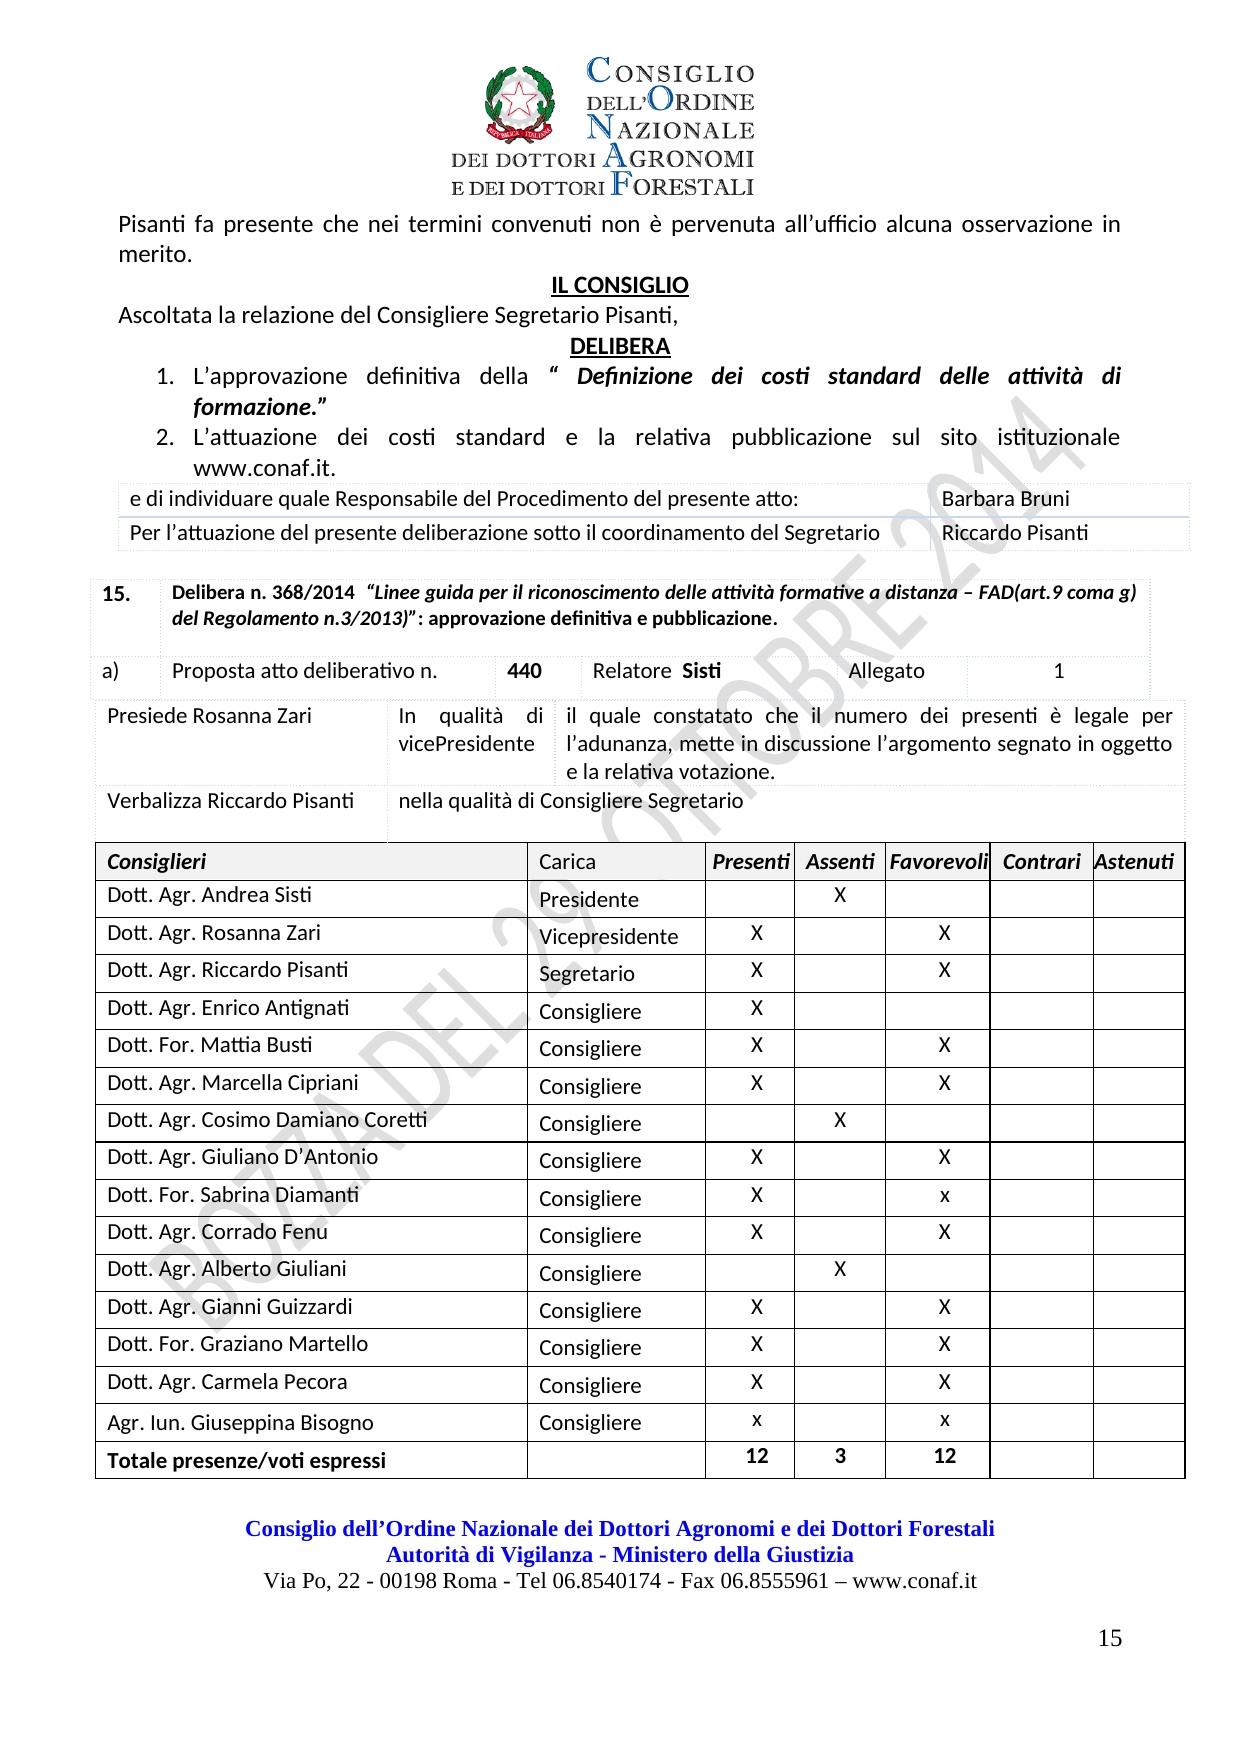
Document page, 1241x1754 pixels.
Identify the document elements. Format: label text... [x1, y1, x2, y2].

table_cell X [886, 1217, 989, 1253]
table_cell Dott. Agr. Carmela Pecora [96, 1367, 527, 1403]
table_cell [795, 1367, 885, 1403]
table_cell x [706, 1404, 794, 1441]
table_cell [991, 1105, 1093, 1141]
table_cell X [706, 993, 794, 1029]
table_cell [795, 993, 885, 1029]
table_cell Riccardo Pisanti [931, 518, 1189, 549]
table_cell [886, 993, 989, 1029]
table_cell Dott. Agr. Cosimo Damiano Coretti [96, 1105, 527, 1141]
table_cell [1094, 1068, 1184, 1104]
table_cell [1094, 1442, 1184, 1478]
table_cell [1094, 1143, 1184, 1179]
table_cell Agr. Iun. Giuseppina Bisogno [96, 1404, 527, 1441]
table_cell Consigliere [528, 1367, 705, 1403]
table_header 15. [90, 579, 161, 656]
table_cell Consigliere [528, 1255, 705, 1291]
text Pisanti fa presente che nei termini convenuti non è pervenuta all’ufficio alcuna osservazione in merito. [118, 208, 1122, 269]
table_cell [1094, 1329, 1184, 1366]
table_cell x [886, 1180, 989, 1216]
table_cell Allegato [837, 656, 967, 699]
table_cell 3 [795, 1442, 885, 1478]
table_cell Consigliere [528, 1217, 705, 1253]
table_cell [795, 955, 885, 992]
table_header Delibera n. 368/2014 “Linee guida per il riconoscimento delle attività formative a distanza – FAD(art.9 coma g) del Regolamento n.3/2013)”: approvazione definitiva e pubblicazione. [161, 579, 1150, 656]
table_cell Astenuti [1094, 843, 1184, 879]
table_cell [795, 1068, 885, 1104]
table_cell [1094, 1030, 1184, 1067]
list L’approvazione definitiva della “ Definizione dei costi standard delle attività di formazione.” [156, 361, 1122, 422]
table_cell [991, 1180, 1093, 1216]
table_cell Consigliere [528, 993, 705, 1029]
table_cell [991, 1143, 1093, 1179]
table_cell Verbalizza Riccardo Pisanti [96, 785, 387, 842]
table_cell Consigliere [528, 1329, 705, 1366]
table_cell [795, 1143, 885, 1179]
table_cell Segretario [528, 955, 705, 992]
table_cell Vicepresidente [528, 918, 705, 954]
text IL CONSIGLIO [118, 269, 1122, 299]
table_cell X [886, 1367, 989, 1403]
table_header Barbara Bruni [931, 483, 1189, 516]
table_cell X [706, 1143, 794, 1179]
table_cell X [886, 1143, 989, 1179]
table_cell [795, 1329, 885, 1366]
table_cell X [886, 1068, 989, 1104]
table_header Presiede Rosanna Zari [96, 700, 387, 785]
list L’attuazione dei costi standard e la relativa pubblicazione sul sito istituzionale www.conaf.it. [156, 422, 1122, 483]
table_cell [991, 918, 1093, 954]
text DELIBERA [118, 330, 1122, 361]
table_cell [1094, 1217, 1184, 1253]
table_cell [706, 1105, 794, 1141]
table_cell nella qualità di Consigliere Segretario [387, 785, 1185, 842]
table_cell Dott. For. Mattia Busti [96, 1030, 527, 1067]
table_cell X [886, 918, 989, 954]
table_cell Presidente [528, 881, 705, 917]
table_cell X [795, 1255, 885, 1291]
table_cell X [886, 1329, 989, 1366]
table_cell [1094, 881, 1184, 917]
table_header il quale constatato che il numero dei presenti è legale per l’adunanza, mette in discussione l’argomento segnato in oggetto e la relativa votazione. [555, 700, 1185, 785]
table_cell [706, 1255, 794, 1291]
table_cell Consigliere [528, 1068, 705, 1104]
table_cell [1094, 955, 1184, 992]
table_cell [1094, 1292, 1184, 1328]
table_cell [991, 1329, 1093, 1366]
table_cell Presenti [706, 843, 794, 879]
table_cell 12 [706, 1442, 794, 1478]
table_cell [795, 1030, 885, 1067]
table_cell Consigliere [528, 1404, 705, 1441]
table_cell Contrari [991, 843, 1093, 879]
table_cell Dott. Agr. Alberto Giuliani [96, 1255, 527, 1291]
picture [451, 57, 754, 195]
table_cell 440 [496, 656, 581, 699]
table_cell Dott. Agr. Rosanna Zari [96, 918, 527, 954]
table_cell X [886, 1292, 989, 1328]
text Ascoltata la relazione del Consigliere Segretario Pisanti, [118, 299, 1122, 330]
table_cell 12 [886, 1442, 989, 1478]
table_cell [991, 1068, 1093, 1104]
table_cell [1094, 1180, 1184, 1216]
table_cell [886, 881, 989, 917]
table_cell a) [90, 656, 161, 699]
table_header In qualità di vicePresidente [387, 700, 555, 785]
table_cell [991, 1217, 1093, 1253]
table_cell [991, 1292, 1093, 1328]
table_cell X [795, 881, 885, 917]
table_cell Dott. Agr. Corrado Fenu [96, 1217, 527, 1253]
table_cell Consigliere [528, 1105, 705, 1141]
table_cell Consigliere [528, 1030, 705, 1067]
table_cell [991, 955, 1093, 992]
table_cell X [706, 1329, 794, 1366]
table_cell Dott. For. Sabrina Diamanti [96, 1180, 527, 1216]
table_cell Dott. Agr. Giuliano D’Antonio [96, 1143, 527, 1179]
table_cell [991, 993, 1093, 1029]
table_cell X [706, 1030, 794, 1067]
table_cell Carica [528, 843, 705, 879]
table_cell [991, 1367, 1093, 1403]
table_cell 1 [967, 656, 1150, 699]
table_cell [795, 1180, 885, 1216]
table_cell Assenti [795, 843, 885, 879]
table_cell Relatore Sisti [581, 656, 837, 699]
table_cell Consigliere [528, 1292, 705, 1328]
table_cell [706, 881, 794, 917]
table_cell X [706, 955, 794, 992]
table_cell [1094, 918, 1184, 954]
table_cell Favorevoli [886, 843, 989, 879]
table_cell X [886, 955, 989, 992]
table_cell Totale presenze/voti espressi [96, 1442, 527, 1478]
table_cell Dott. Agr. Enrico Antignati [96, 993, 527, 1029]
table_cell [795, 918, 885, 954]
table_cell [886, 1105, 989, 1141]
table_cell Dott. For. Graziano Martello [96, 1329, 527, 1366]
table_cell [886, 1255, 989, 1291]
table_header e di individuare quale Responsabile del Procedimento del presente atto: [118, 483, 930, 516]
table_cell X [795, 1105, 885, 1141]
table_cell [991, 881, 1093, 917]
table_cell [991, 1255, 1093, 1291]
table_cell X [706, 1217, 794, 1253]
table_cell Consiglieri [96, 843, 527, 879]
table_cell X [706, 918, 794, 954]
table_cell [1094, 1105, 1184, 1141]
table_cell X [886, 1030, 989, 1067]
table_cell [1094, 1255, 1184, 1291]
table_cell Dott. Agr. Riccardo Pisanti [96, 955, 527, 992]
table_cell X [706, 1367, 794, 1403]
table_cell Per l’attuazione del presente deliberazione sotto il coordinamento del Segretario [118, 518, 930, 549]
table_cell Dott. Agr. Andrea Sisti [96, 881, 527, 917]
table_cell Dott. Agr. Gianni Guizzardi [96, 1292, 527, 1328]
table_cell Dott. Agr. Marcella Cipriani [96, 1068, 527, 1104]
table_cell [795, 1217, 885, 1253]
table_cell X [706, 1180, 794, 1216]
table_cell [1094, 993, 1184, 1029]
table_cell X [706, 1292, 794, 1328]
table_cell Consigliere [528, 1143, 705, 1179]
table_cell Proposta atto deliberativo n. [161, 656, 496, 699]
table_cell [991, 1030, 1093, 1067]
table_cell [795, 1404, 885, 1441]
table_cell [991, 1442, 1093, 1478]
table_cell [1094, 1404, 1184, 1441]
table_cell [795, 1292, 885, 1328]
table_cell [528, 1442, 705, 1478]
table_cell [1094, 1367, 1184, 1403]
table_cell Consigliere [528, 1180, 705, 1216]
table_cell X [706, 1068, 794, 1104]
table_cell x [886, 1404, 989, 1441]
table_cell [991, 1404, 1093, 1441]
